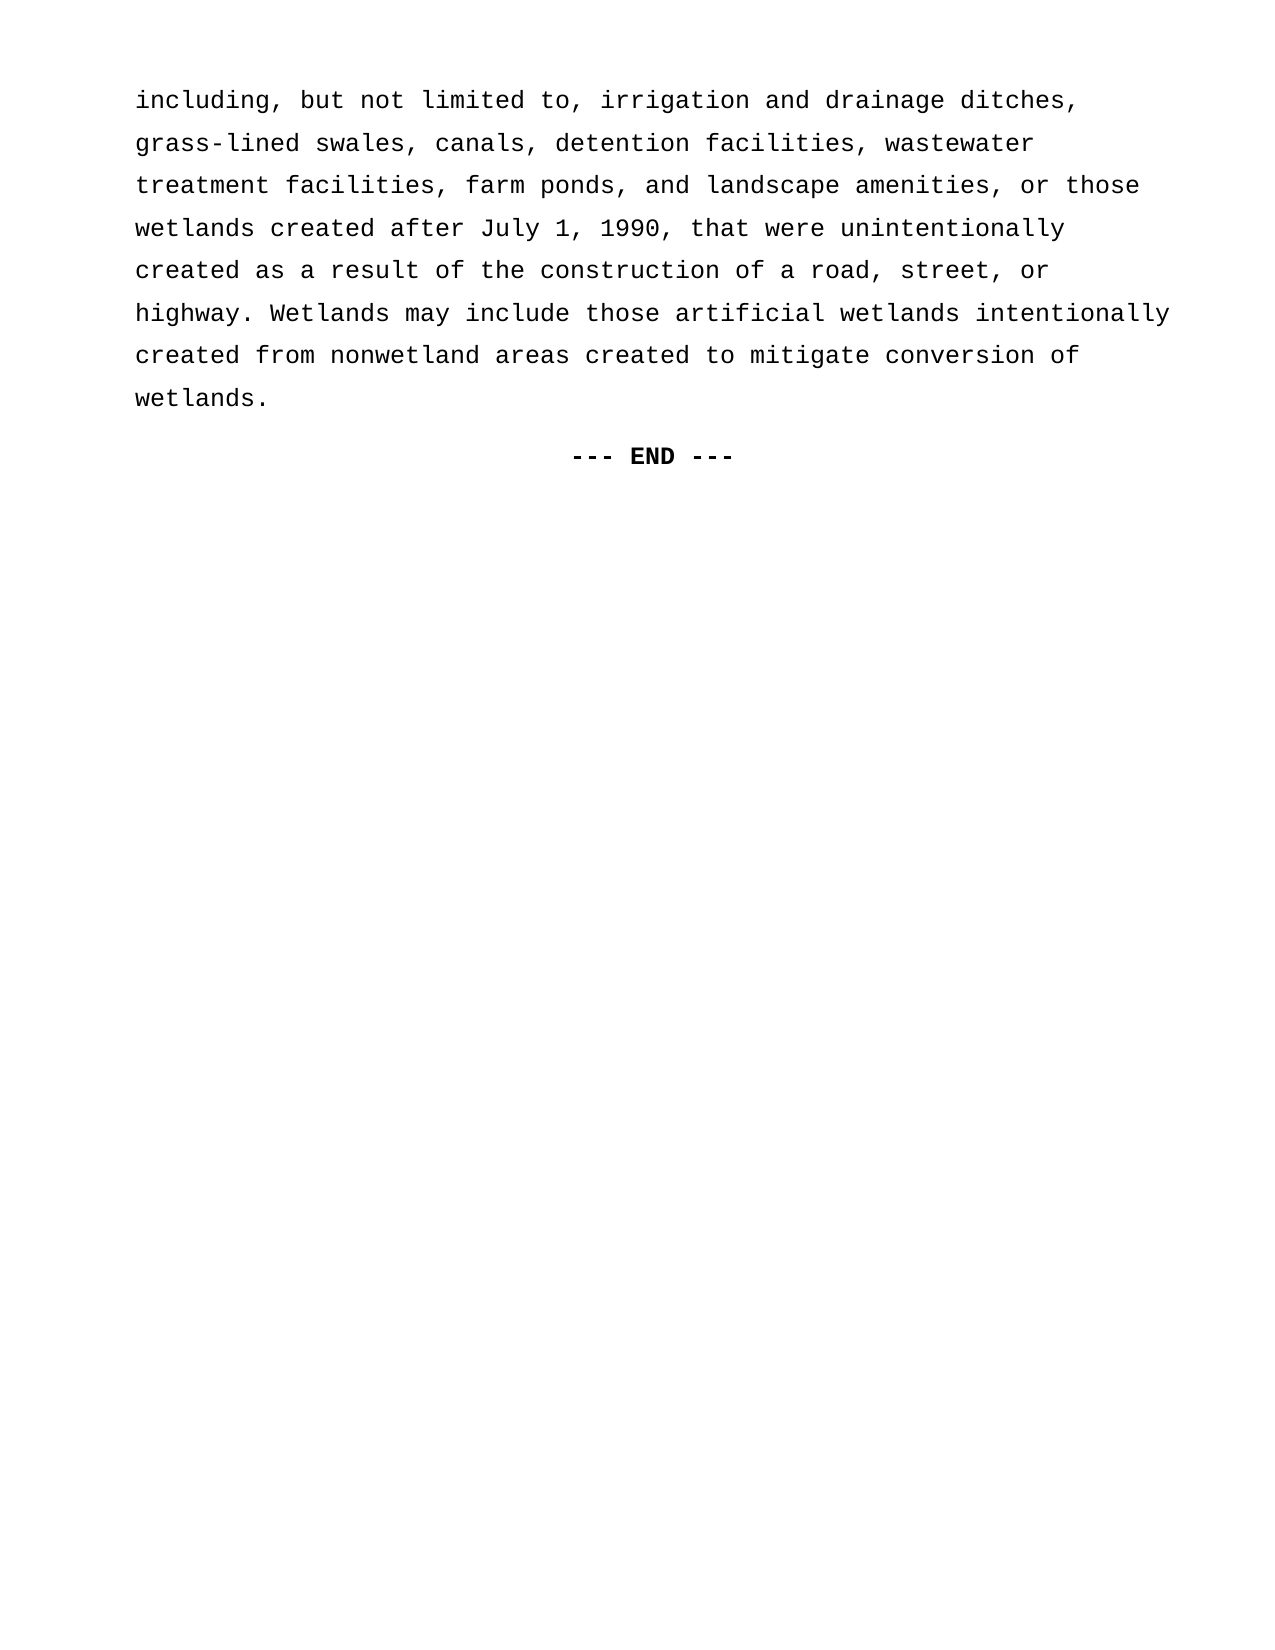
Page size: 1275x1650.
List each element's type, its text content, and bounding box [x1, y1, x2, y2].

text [135, 75, 1170, 415]
text --- END --- [135, 443, 1170, 472]
